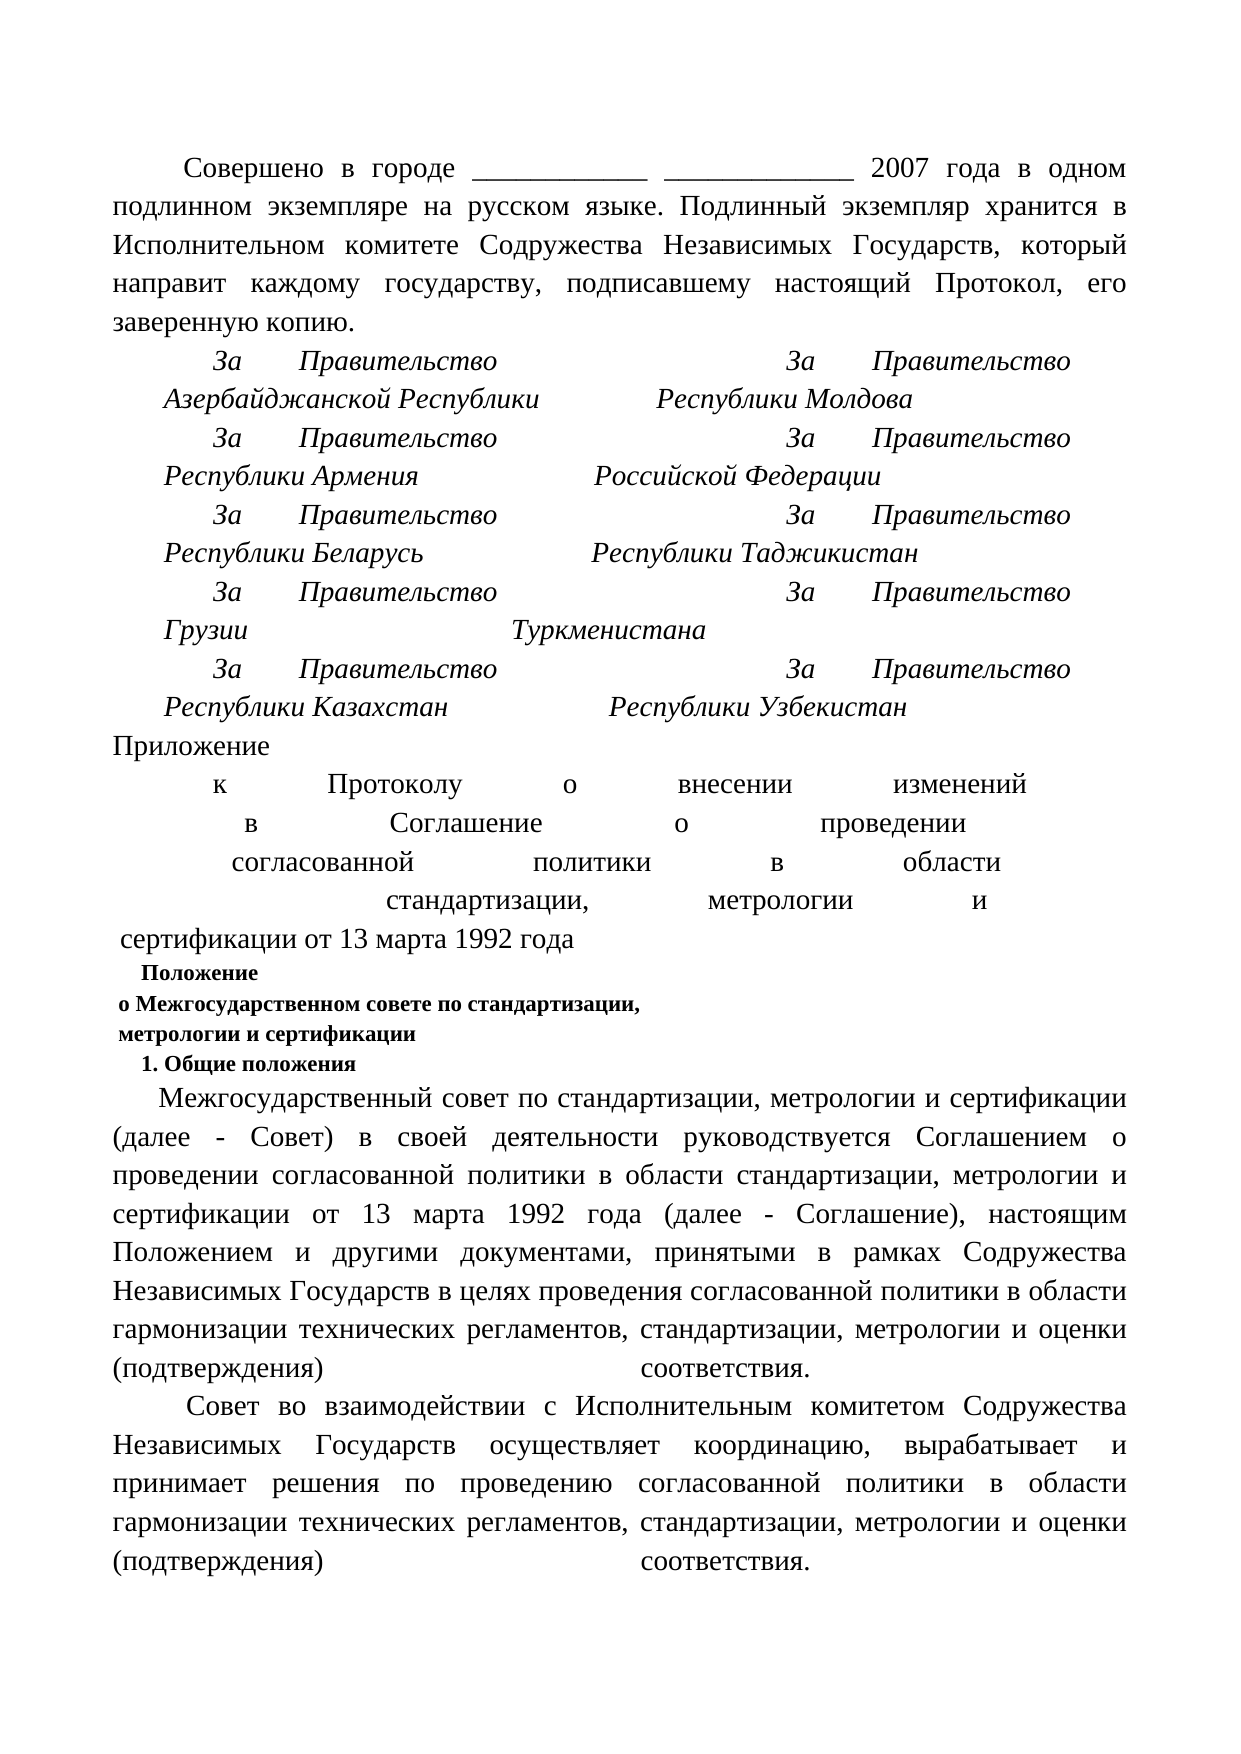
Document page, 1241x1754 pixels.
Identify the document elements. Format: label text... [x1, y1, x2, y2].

text Положение о Межгосударственном совете по стандартизации, метрологии и сертификации [112, 959, 1128, 1046]
text За Правительство За Правительство Республики Армения Российской Федерации [112, 420, 1128, 492]
text За Правительство За Правительство Республики Казахстан Республики Узбекистан [112, 651, 1128, 723]
text За Правительство За Правительство Республики Беларусь Республики Таджикистан [112, 497, 1128, 569]
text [112, 150, 1128, 338]
text За Правительство За Правительство Азербайджанской Республики Республики Молдова [112, 343, 1128, 415]
text За Правительство За Правительство Грузии Туркменистана [112, 574, 1128, 646]
text Приложение к Протоколу о внесении изменений в Соглашение о проведении согласованной политики в области стандартизации, метрологии и сертификации от 13 марта 1992 года [112, 728, 1128, 954]
text 1. Общие положения [112, 1050, 1128, 1076]
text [112, 1080, 1128, 1576]
